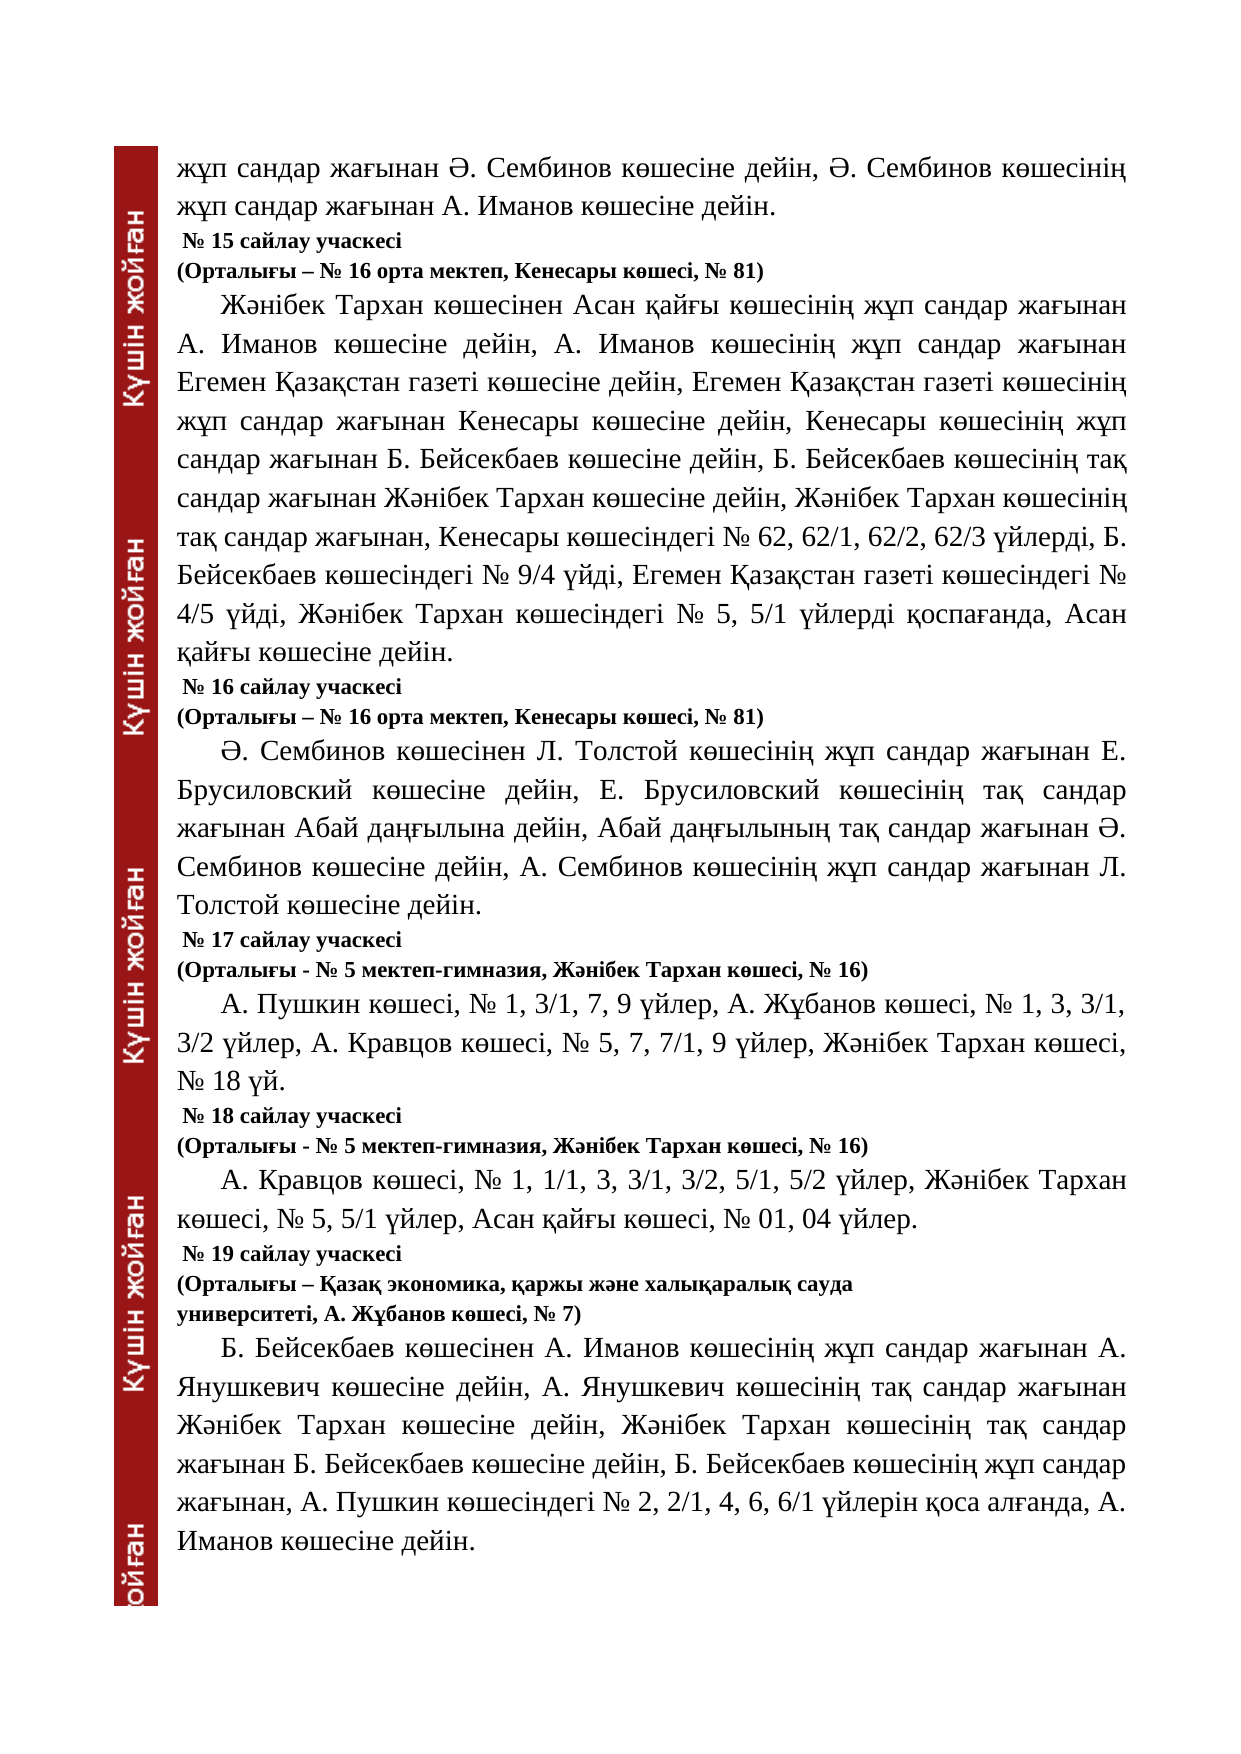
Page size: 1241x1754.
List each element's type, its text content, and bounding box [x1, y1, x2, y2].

picture [114, 1326, 158, 1330]
text Жәнібек Тархан көшесінен Асан қайғы көшесінің жұп сандар жағынан А. Иманов көшесіне дейін, А. Иманов көшесінің жұп сандар жағынан Егемен Қазақстан газеті көшесіне дейін, Егемен Қазақстан газеті көшесінің жұп сандар жағынан Кенесары көшесіне дейін, Кенесары көшесінің жұп сандар жағынан Б. Бейсекбаев көшесіне дейін, Б. Бейсекбаев көшесінің тақ сандар жағынан Жәнібек Тархан көшесіне дейін, Жәнібек Тархан көшесінің тақ сандар жағынан, Кенесары көшесіндегі № 62, 62/1, 62/2, 62/3 үйлерді, Б. Бейсекбаев көшесіндегі № 9/4 үйді, Егемен Қазақстан газеті көшесіндегі № 4/5 үйді, Жәнібек Тархан көшесіндегі № 5, 5/1 үйлерді қоспағанда, Асан қайғы көшесіне дейін. [112, 287, 1128, 668]
text Ә. Сембинов көшесінен Л. Толстой көшесінің жұп сандар жағынан Е. Брусиловский көшесіне дейін, Е. Брусиловский көшесінің тақ сандар жағынан Абай даңғылына дейін, Абай даңғылының тақ сандар жағынан Ә. Сембинов көшесіне дейін, А. Сембинов көшесінің жұп сандар жағынан Л. Толстой көшесіне дейін. [112, 733, 1128, 921]
text № 18 сайлау учаскесі (Орталығы - № 5 мектеп-гимназия, Жәнібек Тархан көшесі, № 16) [112, 1102, 1128, 1159]
picture [114, 668, 158, 673]
text А. Кравцов көшесі, № 1, 1/1, 3, 3/1, 3/2, 5/1, 5/2 үйлер, Жәнібек Тархан көшесі, № 5, 5/1 үйлер, Асан қайғы көшесі, № 01, 04 үйлер. [112, 1162, 1128, 1234]
picture [114, 1234, 158, 1239]
text № 17 сайлау учаскесі (Орталығы - № 5 мектеп-гимназия, Жәнібек Тархан көшесі, № 16) [112, 926, 1128, 983]
text А. Пушкин көшесі, № 1, 3/1, 7, 9 үйлер, А. Жұбанов көшесі, № 1, 3, 3/1, 3/2 үйлер, А. Кравцов көшесі, № 5, 7, 7/1, 9 үйлер, Жәнібек Тархан көшесі, № 18 үй. [112, 986, 1128, 1097]
picture [114, 921, 158, 926]
picture [114, 729, 158, 733]
text № 16 сайлау учаскесі (Орталығы – № 16 орта мектеп, Кенесары көшесі, № 81) [112, 673, 1128, 729]
text № 19 сайлау учаскесі (Орталығы – Қазақ экономика, қаржы және халықаралық сауда университеті, А. Жұбанов көшесі, № 7) [112, 1239, 1128, 1326]
text № 15 сайлау учаскесі (Орталығы – № 16 орта мектеп, Кенесары көшесі, № 81) [112, 227, 1128, 284]
picture [114, 222, 158, 227]
picture [114, 1097, 158, 1102]
text Б. Бейсекбаев көшесінен А. Иманов көшесінің жұп сандар жағынан А. Янушкевич көшесіне дейін, А. Янушкевич көшесінің тақ сандар жағынан Жәнібек Тархан көшесіне дейін, Жәнібек Тархан көшесінің тақ сандар жағынан Б. Бейсекбаев көшесіне дейін, Б. Бейсекбаев көшесінің жұп сандар жағынан, А. Пушкин көшесіндегі № 2, 2/1, 4, 6, 6/1 үйлерін қоса алғанда, А. Иманов көшесіне дейін. [112, 1330, 1128, 1556]
picture [114, 1556, 158, 1606]
picture [114, 146, 158, 150]
